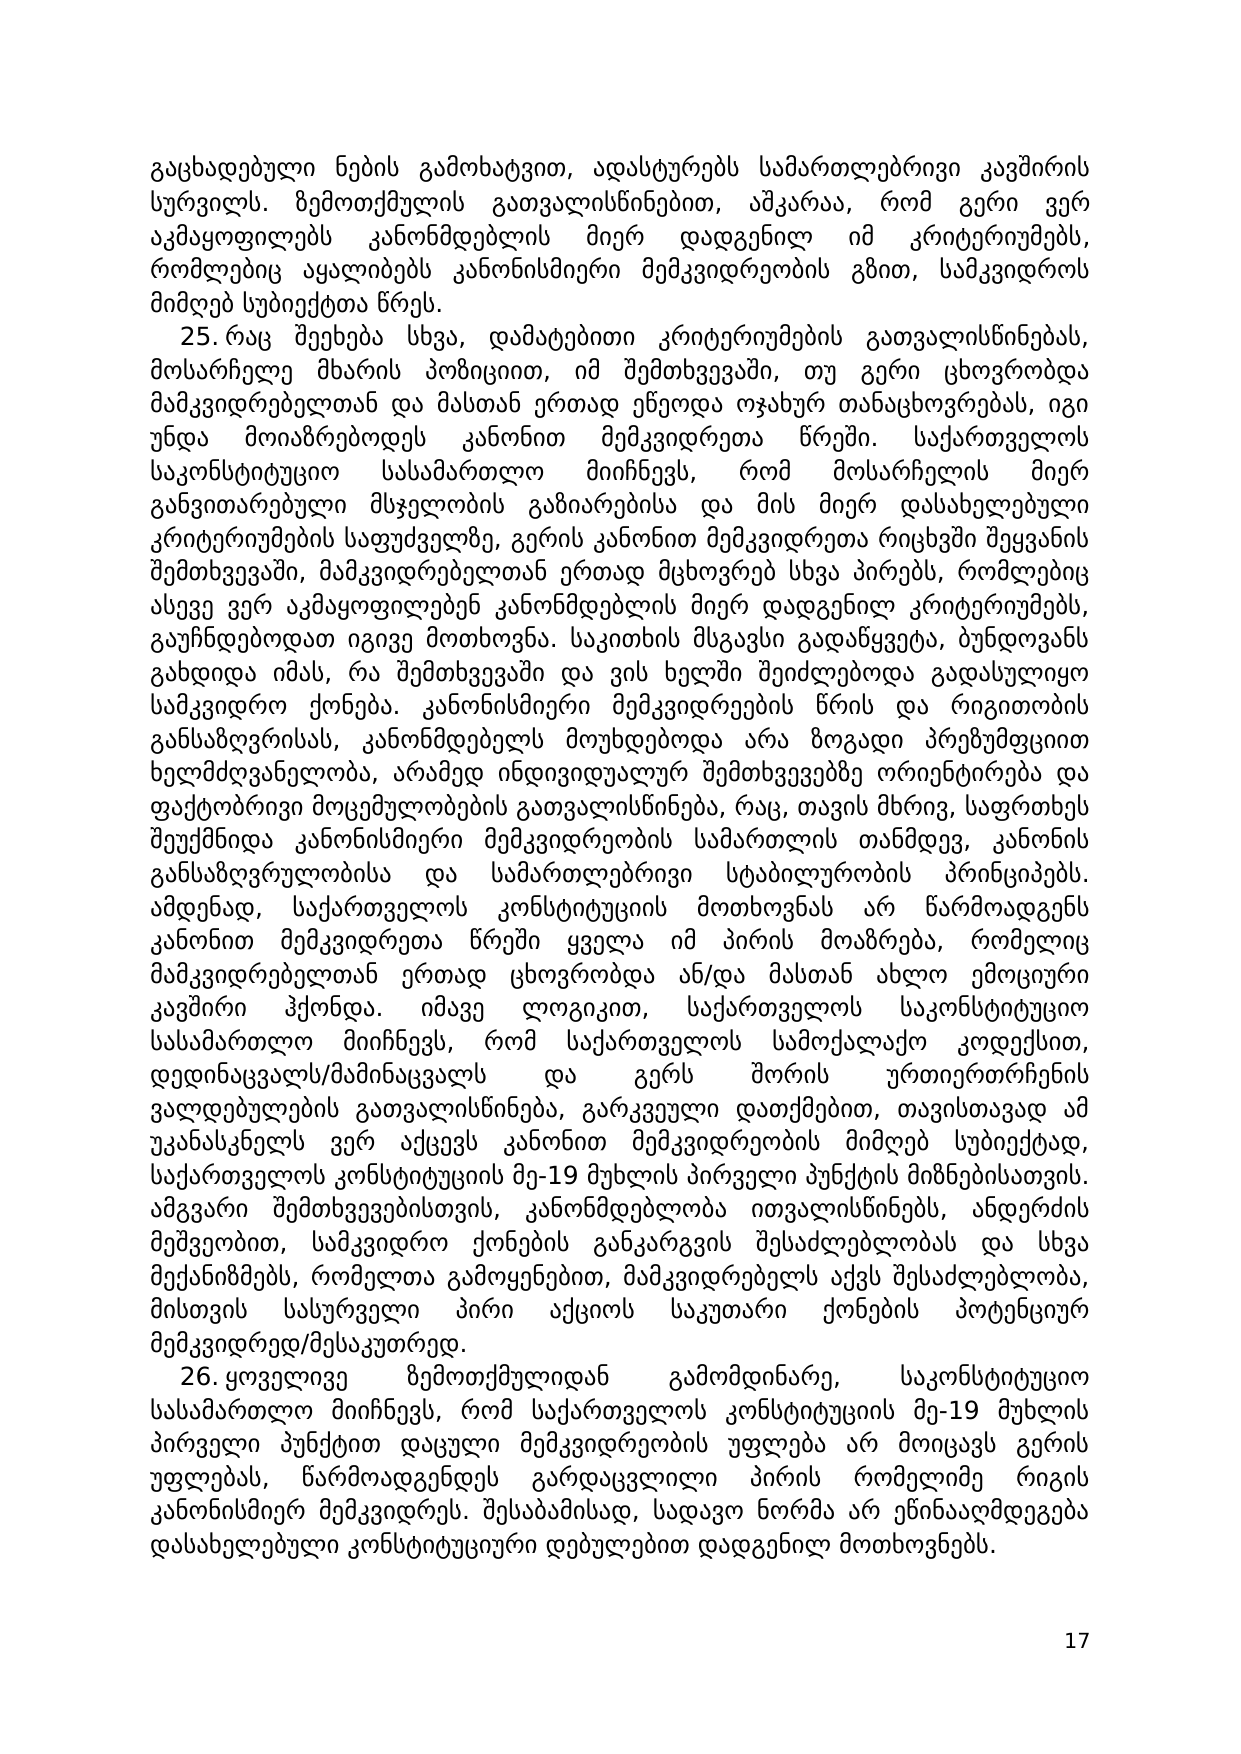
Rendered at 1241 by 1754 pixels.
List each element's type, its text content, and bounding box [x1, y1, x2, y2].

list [150, 150, 1090, 318]
list ყოველივე ზემოთქმულიდან გამომდინარე, საკონსტიტუციო სასამართლო მიიჩნევს, რომ საქართველოს კონსტიტუციის მე-19 მუხლის პირველი პუნქტით დაცული მემკვიდრეობის უფლება არ მოიცავს გერის უფლებას, წარმოადგენდეს გარდაცვლილი პირის რომელიმე რიგის კანონისმიერ მემკვიდრეს. შესაბამისად, სადავო ნორმა არ ეწინააღმდეგება დასახელებული კონსტიტუციური დებულებით დადგენილ მოთხოვნებს. [150, 1362, 1090, 1559]
list რაც შეეხება სხვა, დამატებითი კრიტერიუმების გათვალისწინებას, მოსარჩელე მხარის პოზიციით, იმ შემთხვევაში, თუ გერი ცხოვრობდა მამკვიდრებელთან და მასთან ერთად ეწეოდა ოჯახურ თანაცხოვრებას, იგი უნდა მოიაზრებოდეს კანონით მემკვიდრეთა წრეში. საქართველოს საკონსტიტუციო სასამართლო მიიჩნევს, რომ მოსარჩელის მიერ განვითარებული მსჯელობის გაზიარებისა და მის მიერ დასახელებული კრიტერიუმების საფუძველზე, გერის კანონით მემკვიდრეთა რიცხვში შეყვანის შემთხვევაში, მამკვიდრებელთან ერთად მცხოვრებ სხვა პირებს, რომლებიც ასევე ვერ აკმაყოფილებენ კანონმდებლის მიერ დადგენილ კრიტერიუმებს, გაუჩნდებოდათ იგივე მოთხოვნა. საკითხის მსგავსი გადაწყვეტა, ბუნდოვანს გახდიდა იმას, რა შემთხვევაში და ვის ხელში შეიძლებოდა გადასულიყო სამკვიდრო ქონება. კანონისმიერი მემკვიდრეების წრის და რიგითობის განსაზღვრისას, კანონმდებელს მოუხდებოდა არა ზოგადი პრეზუმფციით ხელმძღვანელობა, არამედ ინდივიდუალურ შემთხვევებზე ორიენტირება და ფაქტობრივი მოცემულობების გათვალისწინება, რაც, თავის მხრივ, საფრთხეს შეუქმნიდა კანონისმიერი მემკვიდრეობის სამართლის თანმდევ, კანონის განსაზღვრულობისა და სამართლებრივი სტაბილურობის პრინციპებს. ამდენად, საქართველოს კონსტიტუციის მოთხოვნას არ წარმოადგენს კანონით მემკვიდრეთა წრეში ყველა იმ პირის მოაზრება, რომელიც მამკვიდრებელთან ერთად ცხოვრობდა ან/და მასთან ახლო ემოციური კავშირი ჰქონდა. იმავე ლოგიკით, საქართველოს საკონსტიტუციო სასამართლო მიიჩნევს, რომ საქართველოს სამოქალაქო კოდექსით, დედინაცვალს/მამინაცვალს და გერს შორის ურთიერთრჩენის ვალდებულების გათვალისწინება, გარკვეული დათქმებით, თავისთავად ამ უკანასკნელს ვერ აქცევს კანონით მემკვიდრეობის მიმღებ სუბიექტად, საქართველოს კონსტიტუციის მე-19 მუხლის პირველი პუნქტის მიზნებისათვის. ამგვარი შემთხვევებისთვის, კანონმდებლობა ითვალისწინებს, ანდერძის მეშვეობით, სამკვიდრო ქონების განკარგვის შესაძლებლობას და სხვა მექანიზმებს, რომელთა გამოყენებით, მამკვიდრებელს აქვს შესაძლებლობა, მისთვის სასურველი პირი აქციოს საკუთარი ქონების პოტენციურ მემკვიდრედ/მესაკუთრედ. [150, 323, 1090, 1358]
